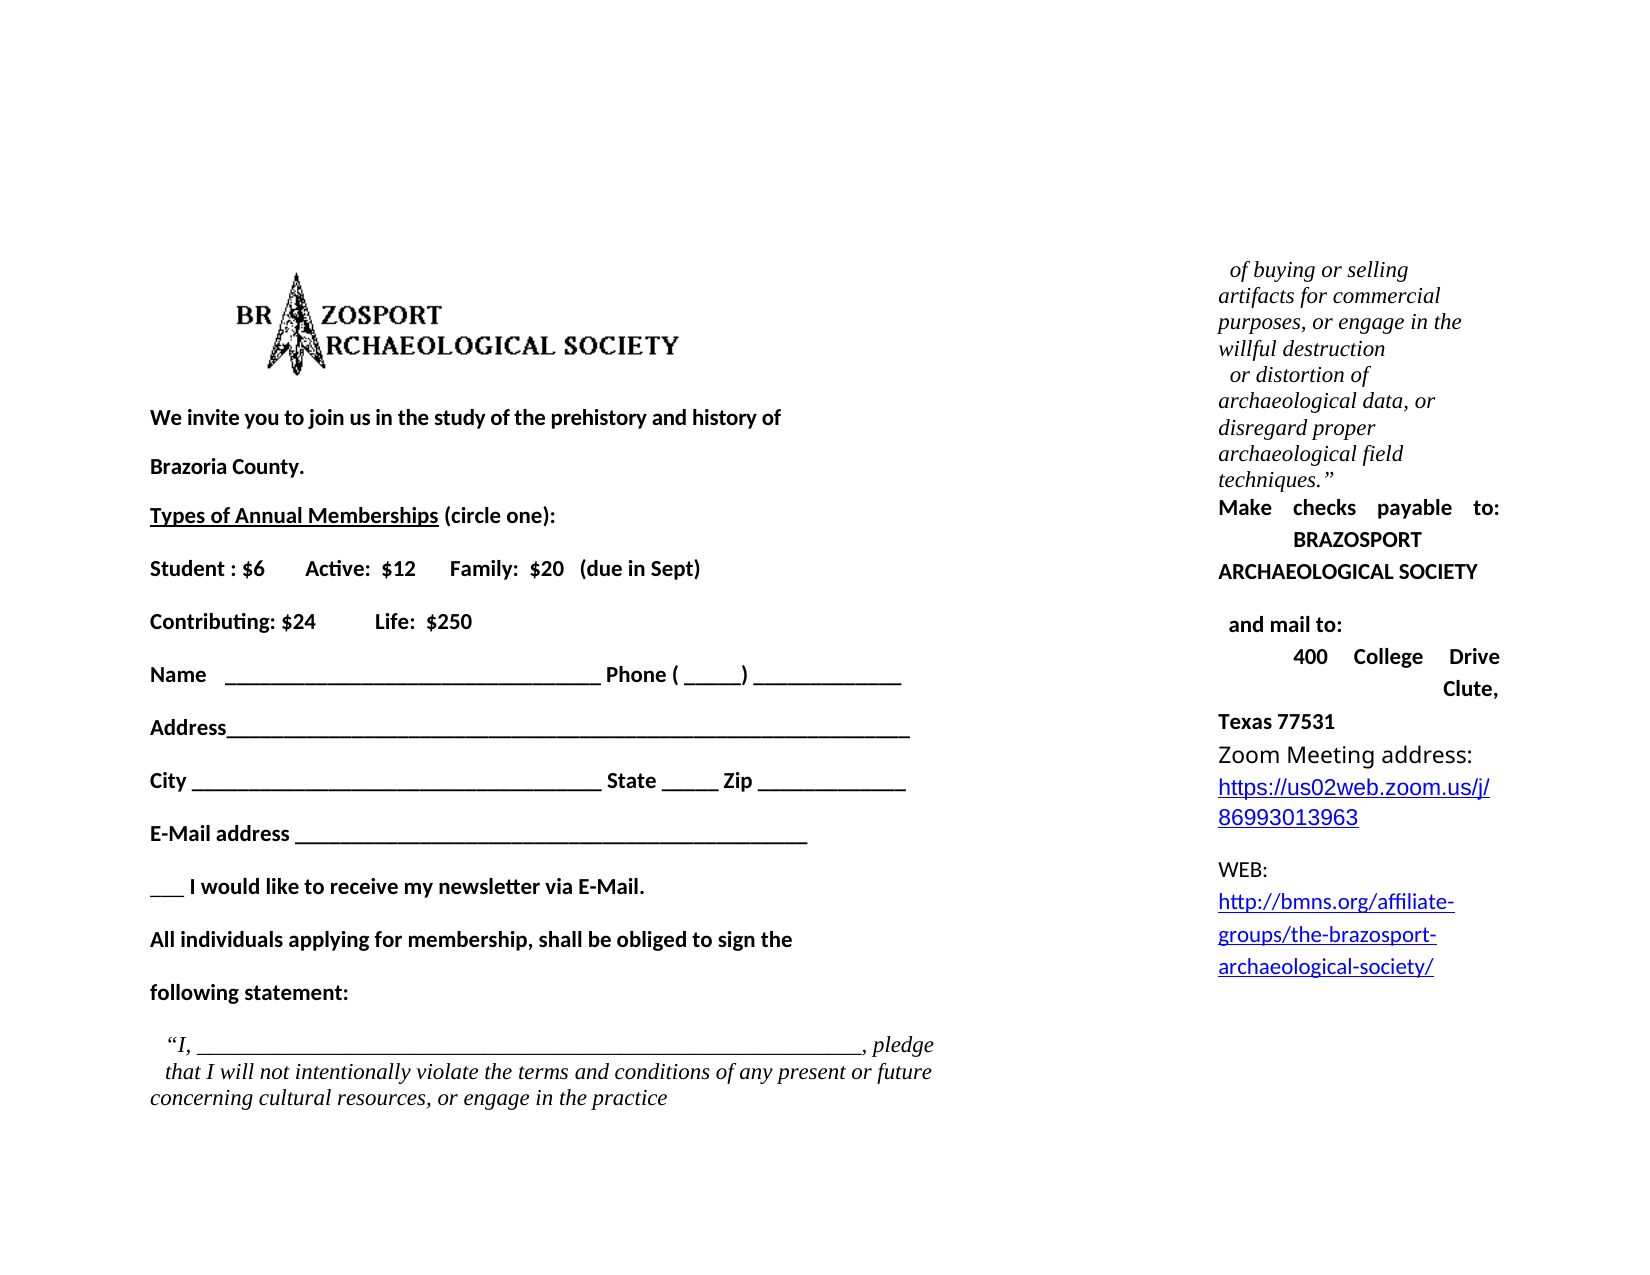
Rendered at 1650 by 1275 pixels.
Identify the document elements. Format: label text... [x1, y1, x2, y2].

text of buying or selling artifacts for commercial purposes, or engage in the willful destruction [1218, 256, 1485, 361]
text following statement: [150, 978, 1128, 1006]
text Address____________________________________________________________ [150, 713, 1113, 741]
text All individuals applying for membership, shall be obliged to sign the [150, 925, 1128, 953]
text Types of Annual Memberships (circle one): [150, 501, 1113, 529]
text ___ I would like to receive my newsletter via E-Mail. [150, 872, 1113, 900]
text “I, __________________________________________________________, pledge [165, 1031, 1113, 1058]
text concerning cultural resources, or engage in the practice [150, 1084, 1128, 1111]
text Student : $6 Active: $12 Family: $20 (due in Sept) [150, 554, 1113, 582]
text City ____________________________________ State _____ Zip _____________ [150, 766, 1113, 794]
text Brazoria County. [150, 452, 1128, 480]
text E-Mail address _____________________________________________ [150, 819, 1113, 847]
text Zoom Meeting address: https://us02web.zoom.us/j/86993013963 [1218, 739, 1500, 831]
text Name _________________________________ Phone ( _____) _____________ [150, 660, 1113, 688]
text WEB: http://bmns.org/affiliate-groups/the-brazosport-archaeological-society/ [1218, 855, 1500, 980]
text that I will not intentionally violate the terms and conditions of any present or future [165, 1058, 1113, 1084]
text Contributing: $24 Life: $250 [150, 607, 1113, 635]
text and mail to: 400 College Drive Clute, Texas 77531 [1218, 610, 1500, 735]
text We invite you to join us in the study of the prehistory and history of [150, 403, 1128, 432]
text Make checks payable to: BRAZOSPORT ARCHAEOLOGICAL SOCIETY [1218, 493, 1500, 585]
picture [150, 255, 1007, 383]
text or distortion of archaeological data, or disregard proper archaeological field techniques.” [1218, 361, 1485, 493]
